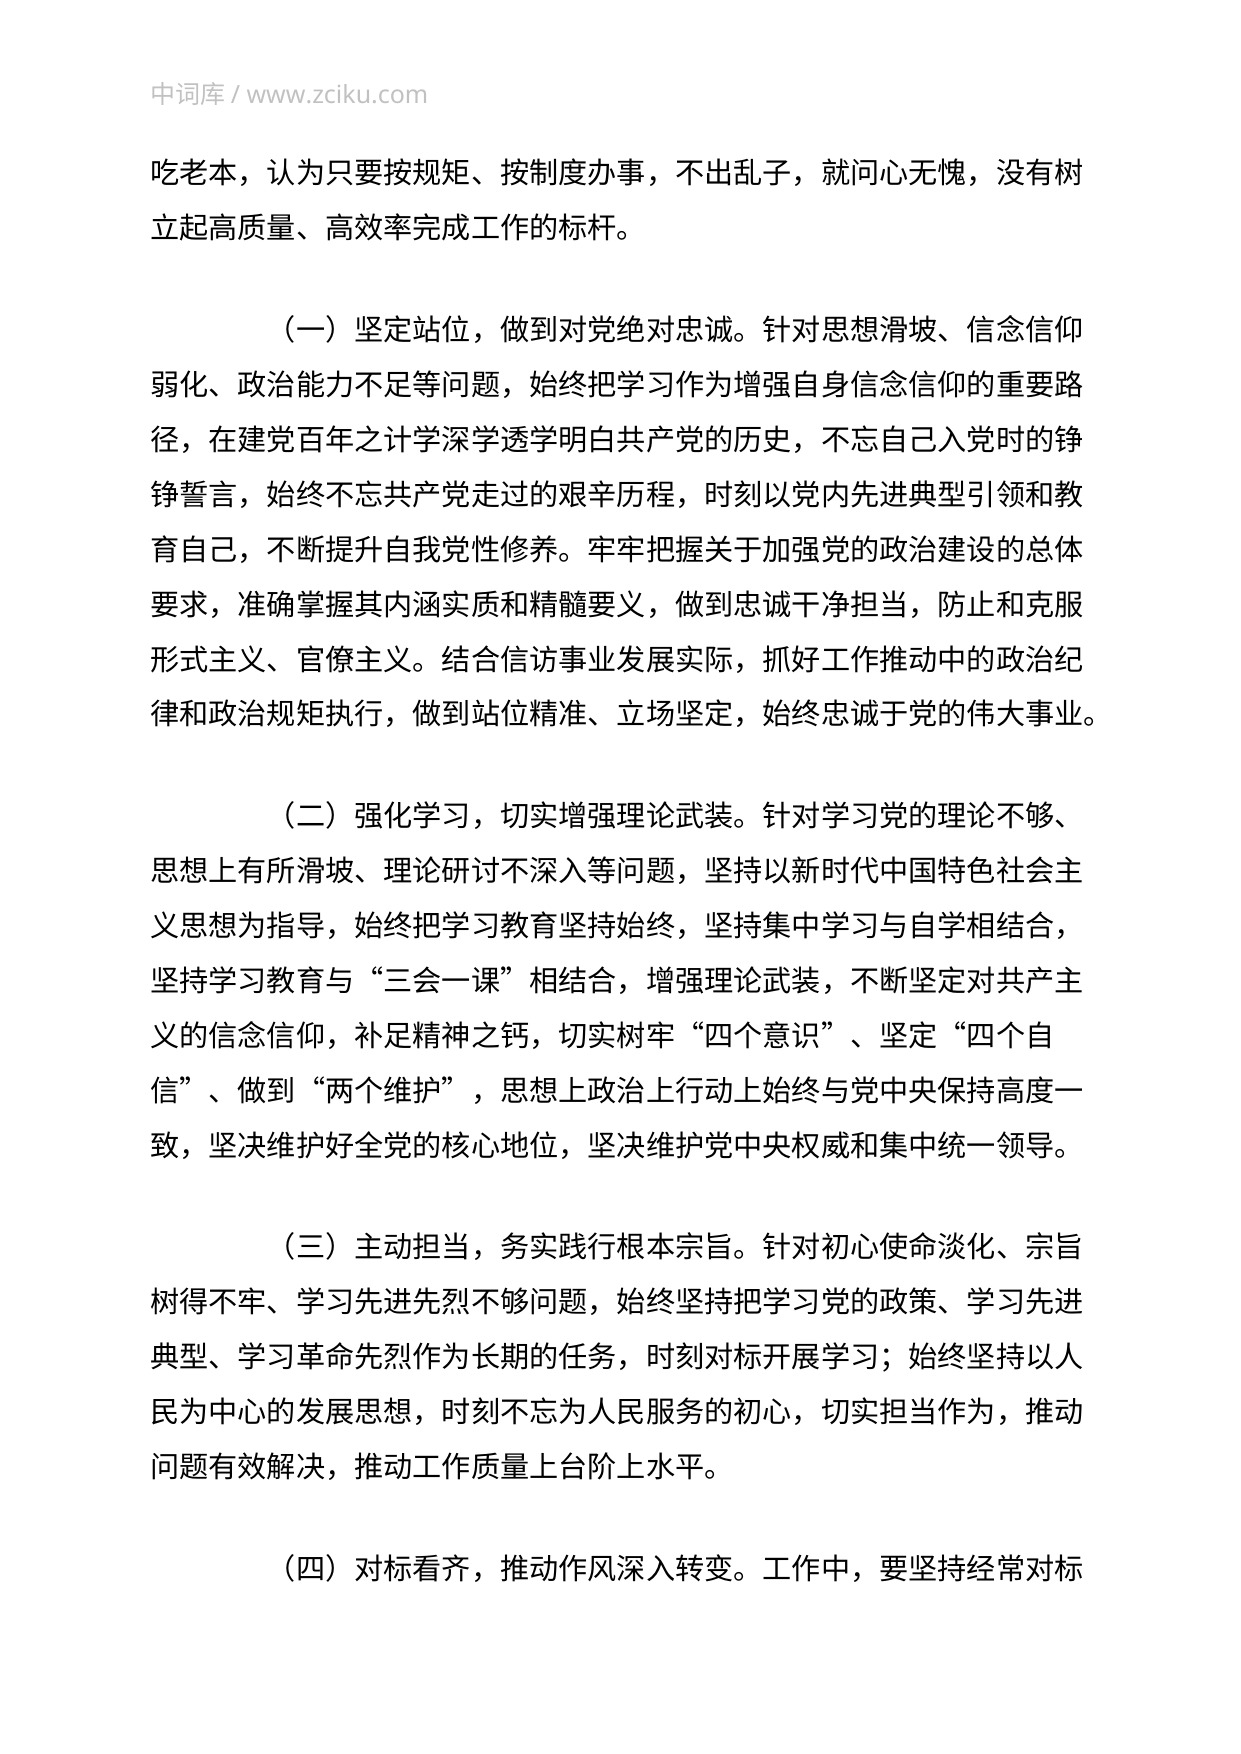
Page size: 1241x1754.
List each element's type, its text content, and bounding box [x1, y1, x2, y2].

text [150, 150, 1090, 247]
text （二）强化学习，切实增强理论武装。针对学习党的理论不够、思想上有所滑坡、理论研讨不深入等问题，坚持以新时代中国特色社会主义思想为指导，始终把学习教育坚持始终，坚持集中学习与自学相结合，坚持学习教育与“三会一课”相结合，增强理论武装，不断坚定对共产主义的信念信仰，补足精神之钙，切实树牢“四个意识”、坚定“四个自信”、做到“两个维护”，思想上政治上行动上始终与党中央保持高度一致，坚决维护好全党的核心地位，坚决维护党中央权威和集中统一领导。 [150, 793, 1090, 1164]
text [150, 1545, 1090, 1587]
text （三）主动担当，务实践行根本宗旨。针对初心使命淡化、宗旨树得不牢、学习先进先烈不够问题，始终坚持把学习党的政策、学习先进典型、学习革命先烈作为长期的任务，时刻对标开展学习；始终坚持以人民为中心的发展思想，时刻不忘为人民服务的初心，切实担当作为，推动问题有效解决，推动工作质量上台阶上水平。 [150, 1224, 1090, 1486]
text （一）坚定站位，做到对党绝对忠诚。针对思想滑坡、信念信仰弱化、政治能力不足等问题，始终把学习作为增强自身信念信仰的重要路径，在建党百年之计学深学透学明白共产党的历史，不忘自己入党时的铮铮誓言，始终不忘共产党走过的艰辛历程，时刻以党内先进典型引领和教育自己，不断提升自我党性修养。牢牢把握关于加强党的政治建设的总体要求，准确掌握其内涵实质和精髓要义，做到忠诚干净担当，防止和克服形式主义、官僚主义。结合信访事业发展实际，抓好工作推动中的政治纪律和政治规矩执行，做到站位精准、立场坚定，始终忠诚于党的伟大事业。 [150, 307, 1090, 733]
